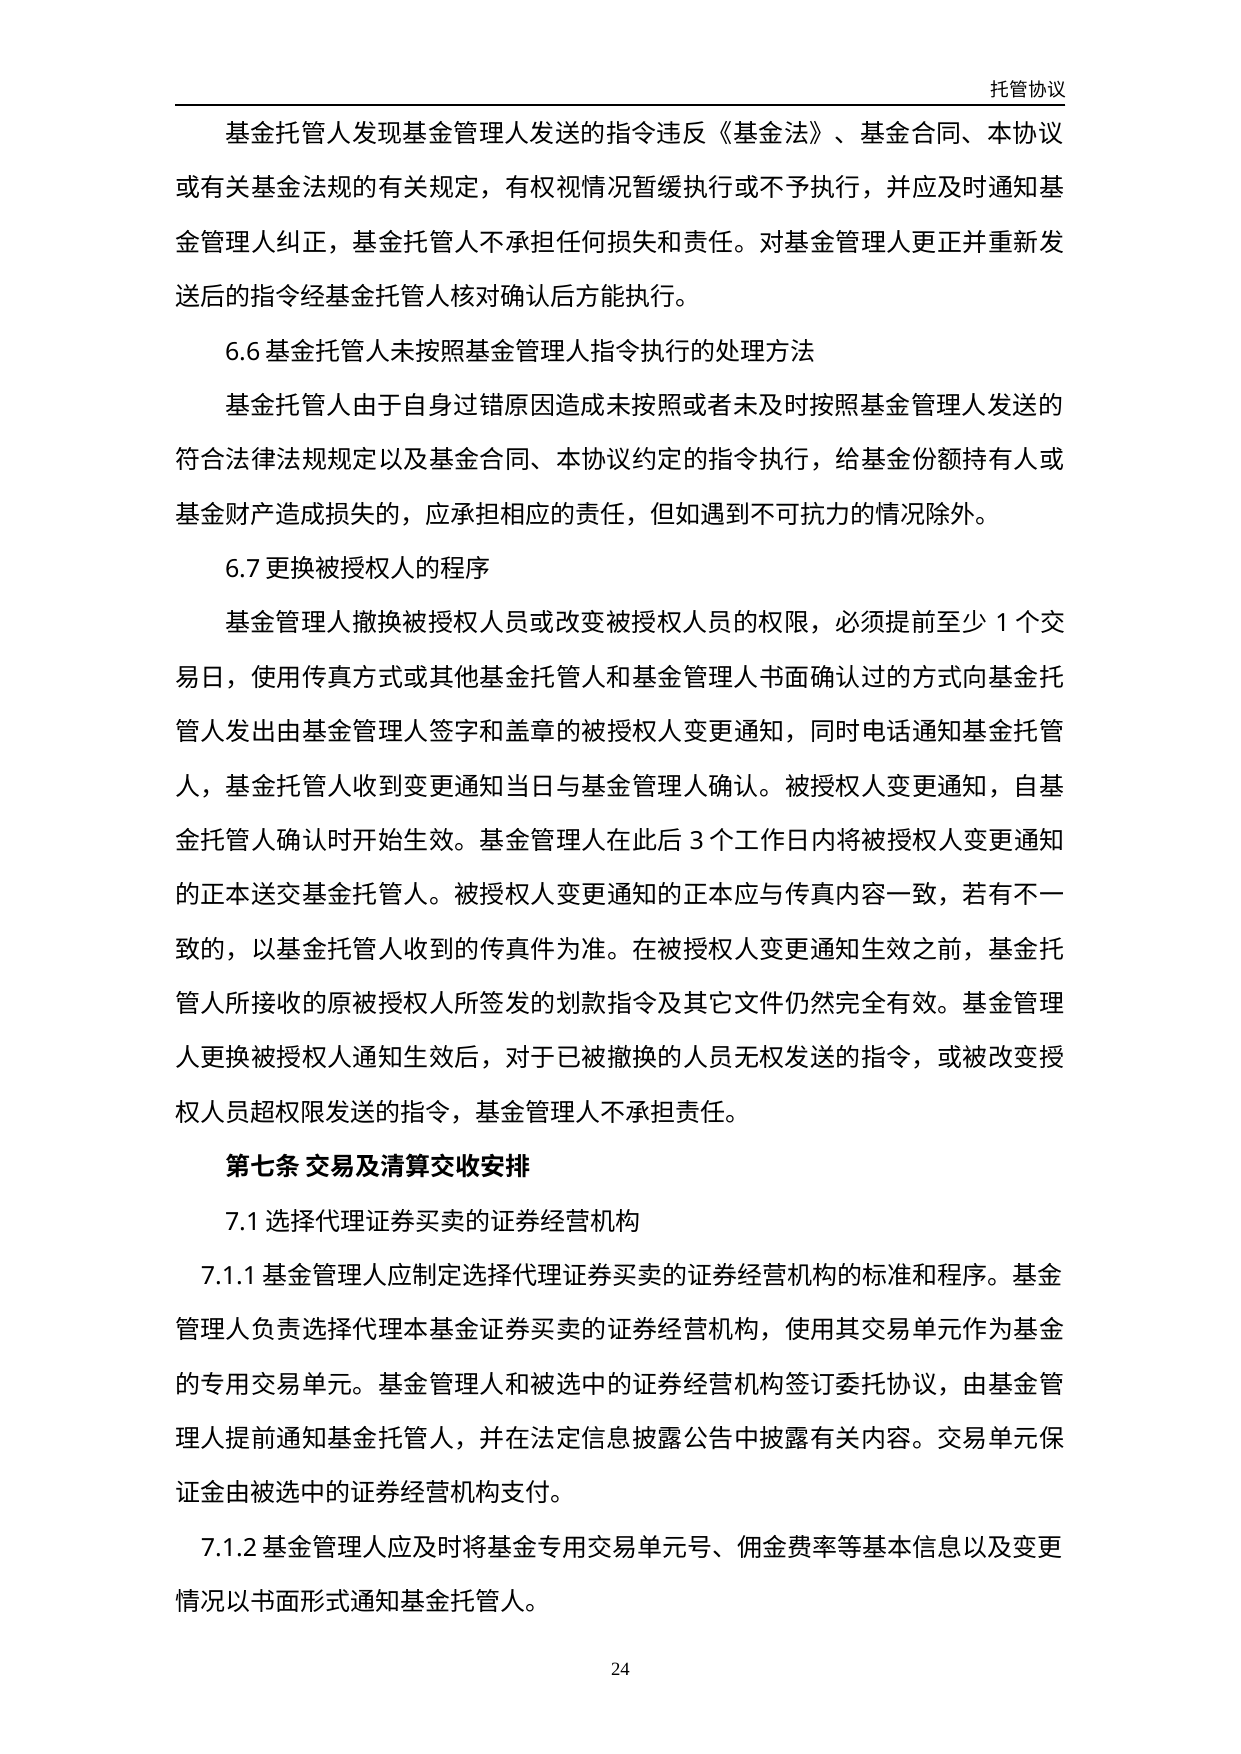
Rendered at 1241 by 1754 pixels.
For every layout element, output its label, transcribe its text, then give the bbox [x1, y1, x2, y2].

text 6.7更换被授权人的程序 [175, 548, 1065, 585]
text 7.1.1基金管理人应制定选择代理证券买卖的证券经营机构的标准和程序。基金管理人负责选择代理本基金证券买卖的证券经营机构，使用其交易单元作为基金的专用交易单元。基金管理人和被选中的证券经营机构签订委托协议，由基金管理人提前通知基金托管人，并在法定信息披露公告中披露有关内容。交易单元保证金由被选中的证券经营机构支付。 [175, 1255, 1065, 1509]
text 基金管理人撤换被授权人员或改变被授权人员的权限，必须提前至少1个交易日，使用传真方式或其他基金托管人和基金管理人书面确认过的方式向基金托管人发出由基金管理人签字和盖章的被授权人变更通知，同时电话通知基金托管人，基金托管人收到变更通知当日与基金管理人确认。被授权人变更通知，自基金托管人确认时开始生效。基金管理人在此后3个工作日内将被授权人变更通知的正本送交基金托管人。被授权人变更通知的正本应与传真内容一致，若有不一致的，以基金托管人收到的传真件为准。在被授权人变更通知生效之前，基金托管人所接收的原被授权人所签发的划款指令及其它文件仍然完全有效。基金管理人更换被授权人通知生效后，对于已被撤换的人员无权发送的指令，或被改变授权人员超权限发送的指令，基金管理人不承担责任。 [175, 603, 1065, 1128]
text 基金托管人发现基金管理人发送的指令违反《基金法》、基金合同、本协议或有关基金法规的有关规定，有权视情况暂缓执行或不予执行，并应及时通知基金管理人纠正，基金托管人不承担任何损失和责任。对基金管理人更正并重新发送后的指令经基金托管人核对确认后方能执行。 [175, 113, 1065, 313]
text 6.6基金托管人未按照基金管理人指令执行的处理方法 [175, 331, 1065, 367]
text 7.1.2基金管理人应及时将基金专用交易单元号、佣金费率等基本信息以及变更情况以书面形式通知基金托管人。 [175, 1527, 1065, 1618]
subtitle 第七条 交易及清算交收安排 [175, 1147, 1065, 1183]
text 7.1选择代理证券买卖的证券经营机构 [225, 1201, 1065, 1237]
text 基金托管人由于自身过错原因造成未按照或者未及时按照基金管理人发送的符合法律法规规定以及基金合同、本协议约定的指令执行，给基金份额持有人或基金财产造成损失的，应承担相应的责任，但如遇到不可抗力的情况除外。 [175, 385, 1065, 530]
